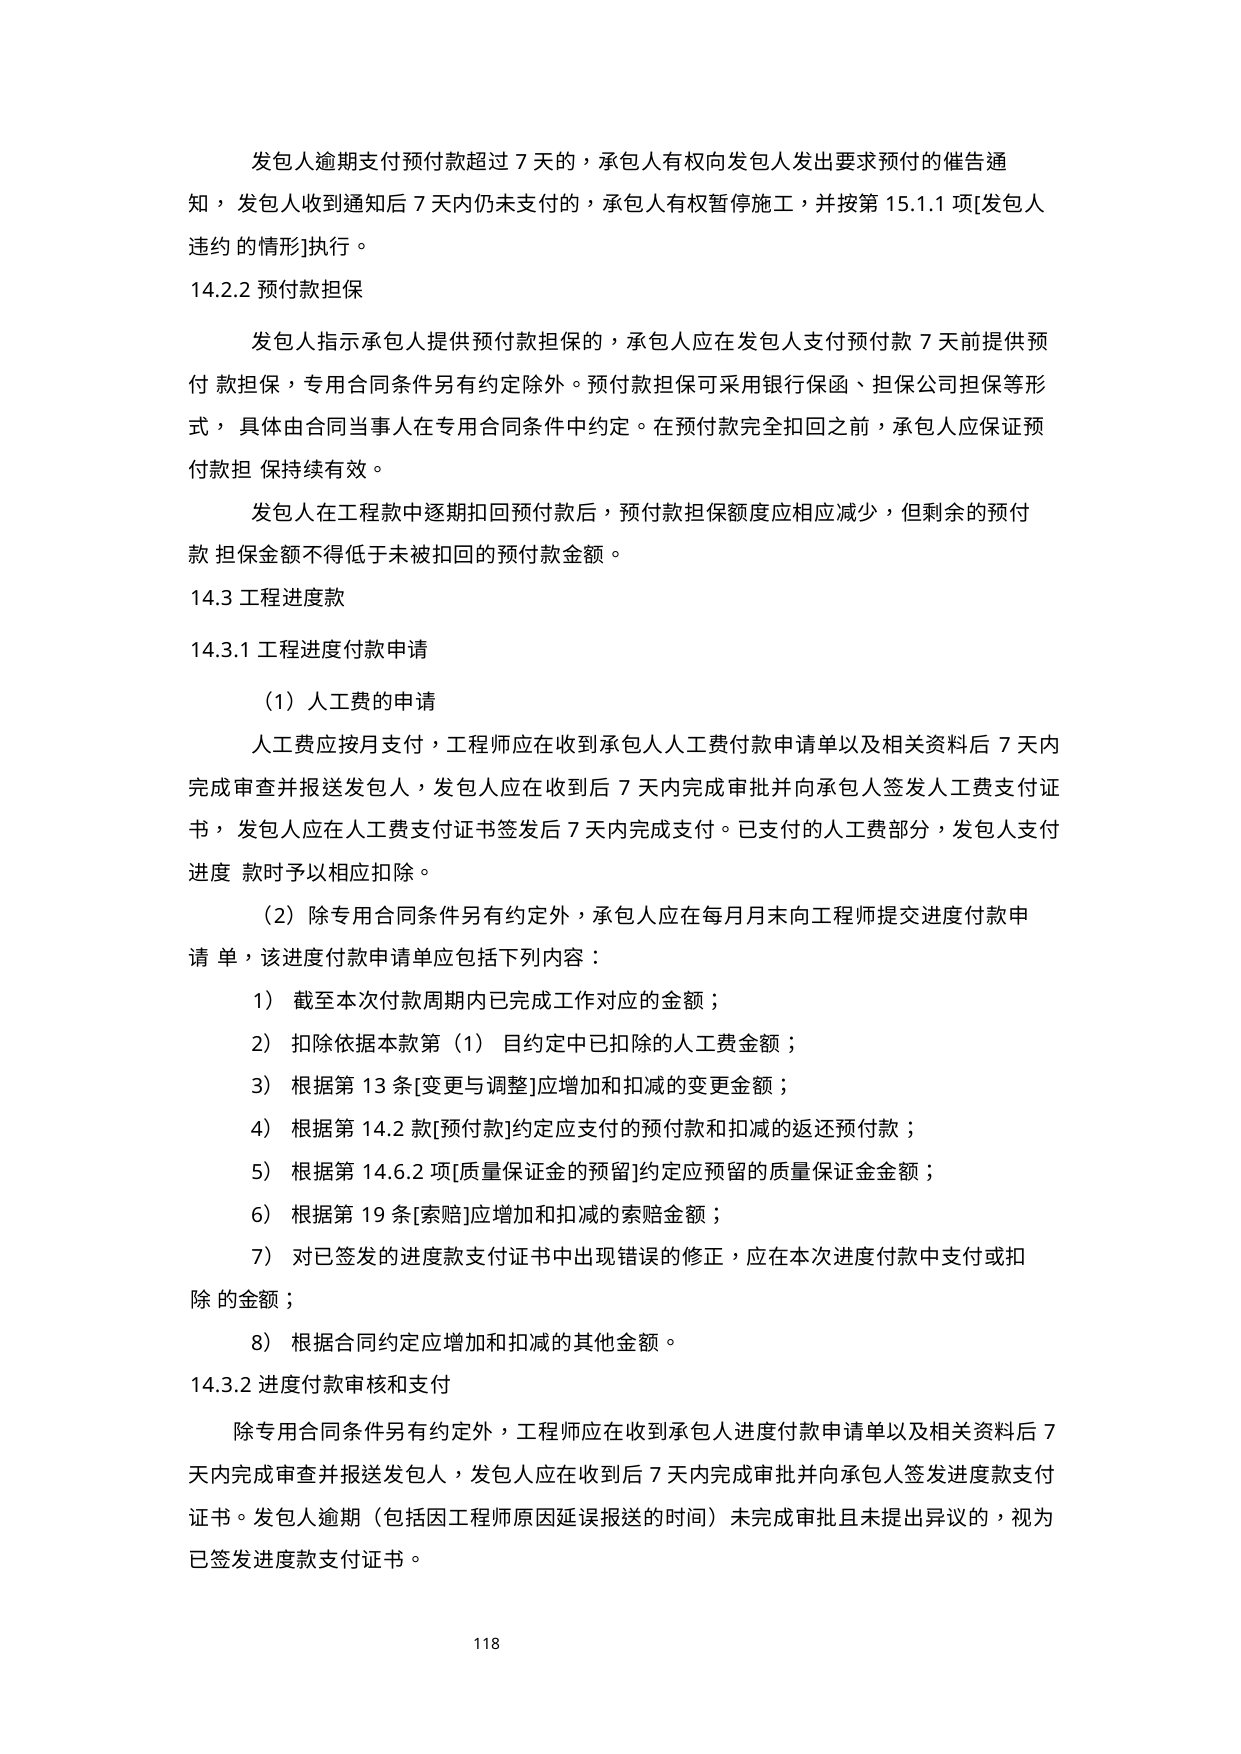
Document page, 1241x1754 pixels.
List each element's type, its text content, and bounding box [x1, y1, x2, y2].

text 7） 对已签发的进度款支付证书中出现错误的修正，应在本次进度付款中支付或扣除 的金额； [190, 1242, 1043, 1313]
text 发包人逾期支付预付款超过 7 天的，承包人有权向发包人发出要求预付的催告通知， 发包人收到通知后 7 天内仍未支付的，承包人有权暂停施工，并按第 15.1.1 项[发包人违约 的情形]执行。 [188, 147, 1045, 261]
text 1） 截至本次付款周期内已完成工作对应的金额； [252, 986, 1060, 1015]
text 14.3.2 进度付款审核和支付 [190, 1370, 1060, 1399]
text （1）人工费的申请 [252, 687, 1060, 716]
text 2） 扣除依据本款第（1） 目约定中已扣除的人工费金额； [251, 1029, 1060, 1057]
text 14.2.2 预付款担保 [190, 275, 1060, 303]
text 发包人指示承包人提供预付款担保的，承包人应在发包人支付预付款 7 天前提供预付 款担保，专用合同条件另有约定除外。预付款担保可采用银行保函、担保公司担保等形式， 具体由合同当事人在专用合同条件中约定。在预付款完全扣回之前，承包人应保证预付款担 保持续有效。 [188, 327, 1048, 483]
text 4） 根据第 14.2 款[预付款]约定应支付的预付款和扣减的返还预付款； [251, 1114, 1060, 1143]
text （2）除专用合同条件另有约定外，承包人应在每月月末向工程师提交进度付款申请 单，该进度付款申请单应包括下列内容： [188, 901, 1043, 972]
text 8） 根据合同约定应增加和扣减的其他金额。 [251, 1328, 1060, 1356]
text 6） 根据第 19 条[索赔]应增加和扣减的索赔金额； [251, 1200, 1060, 1228]
text 发包人在工程款中逐期扣回预付款后，预付款担保额度应相应减少，但剩余的预付款 担保金额不得低于未被扣回的预付款金额。 [188, 498, 1043, 569]
text 3） 根据第 13 条[变更与调整]应增加和扣减的变更金额； [251, 1072, 1060, 1100]
text 5） 根据第 14.6.2 项[质量保证金的预留]约定应预留的质量保证金金额； [251, 1157, 1060, 1185]
text 14.3 工程进度款 [190, 583, 1060, 611]
text 除专用合同条件另有约定外，工程师应在收到承包人进度付款申请单以及相关资料后 7 天内完成审查并报送发包人，发包人应在收到后 7 天内完成审批并向承包人签发进度款支付 证书。发包人逾期（包括因工程师原因延误报送的时间）未完成审批且未提出异议的，视为 已签发进度款支付证书。 [188, 1417, 1056, 1574]
text 人工费应按月支付，工程师应在收到承包人人工费付款申请单以及相关资料后 7 天内 完成审查并报送发包人，发包人应在收到后 7 天内完成审批并向承包人签发人工费支付证书， 发包人应在人工费支付证书签发后 7 天内完成支付。已支付的人工费部分，发包人支付进度 款时予以相应扣除。 [188, 730, 1060, 887]
text 14.3.1 工程进度付款申请 [190, 635, 1060, 663]
